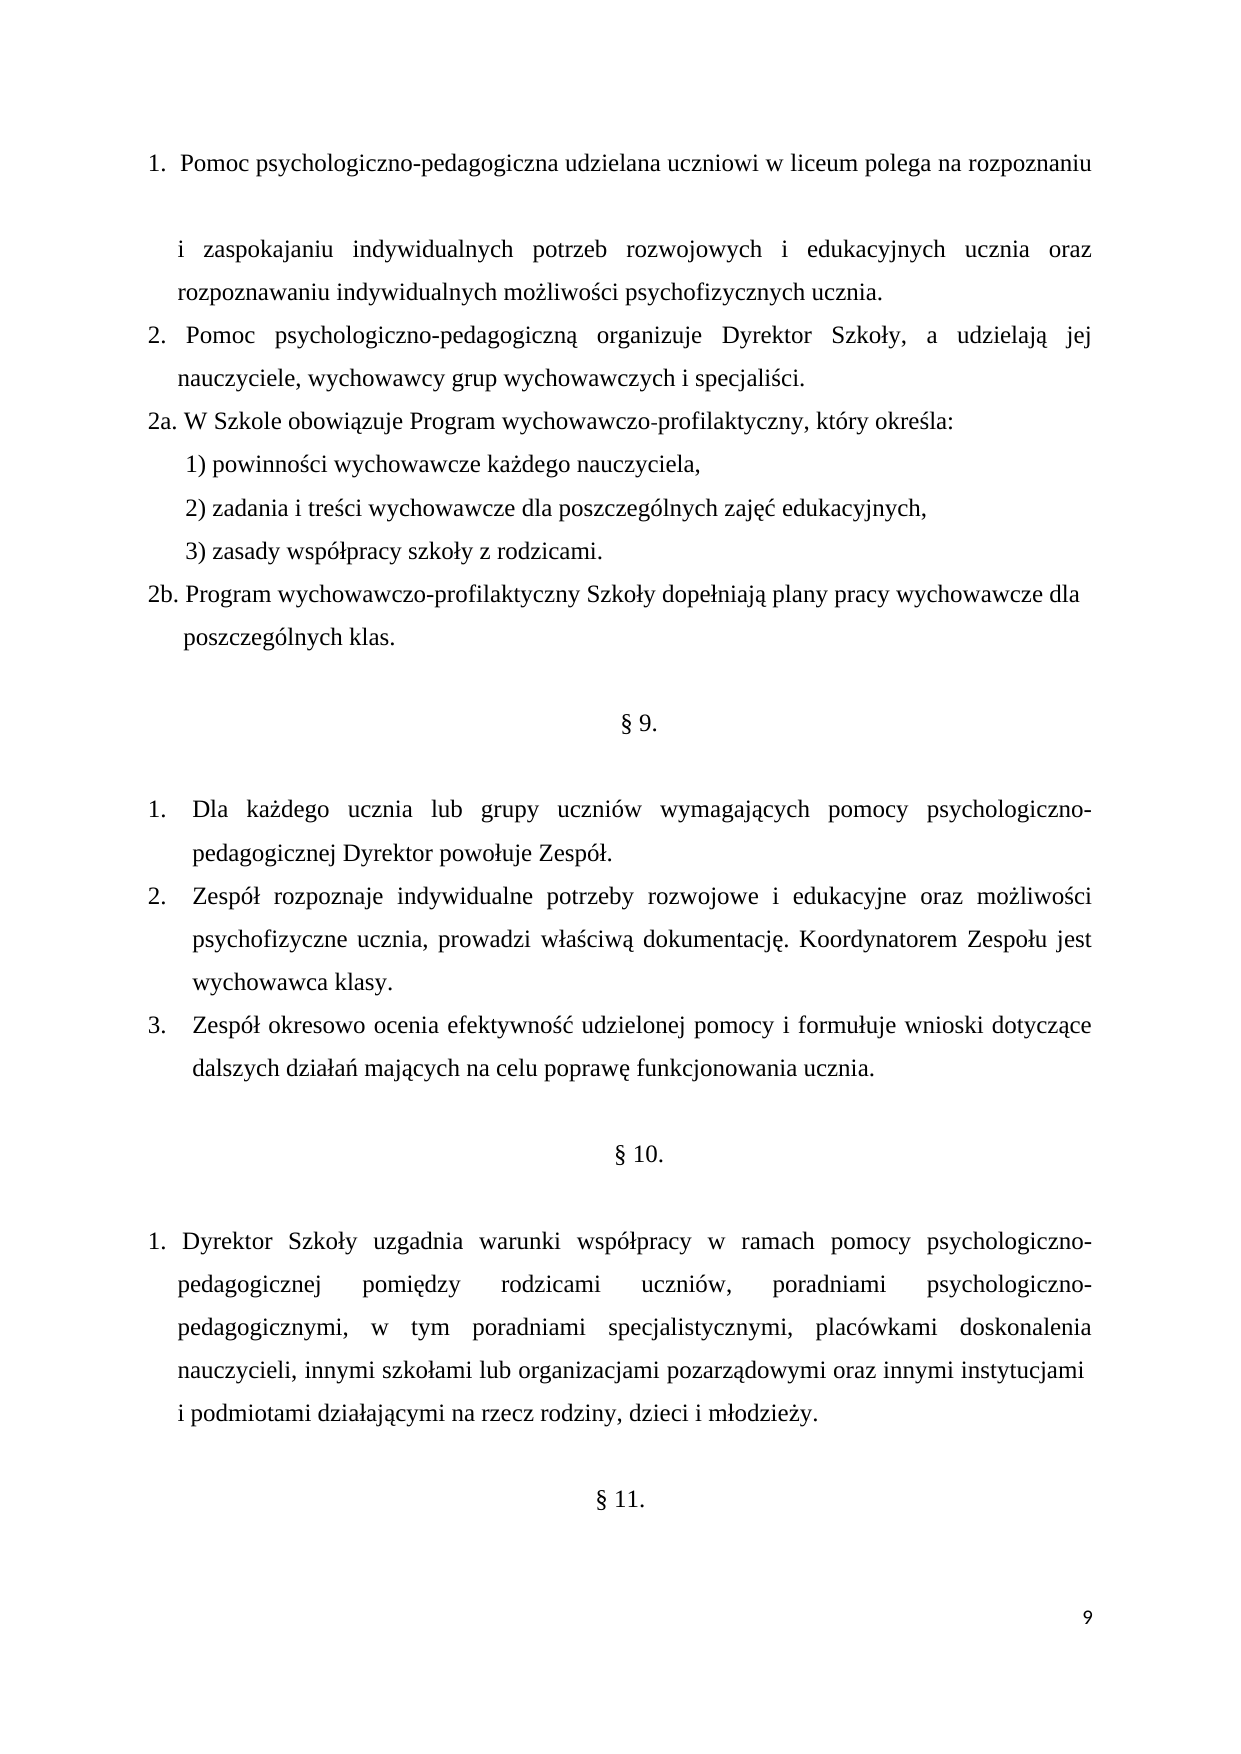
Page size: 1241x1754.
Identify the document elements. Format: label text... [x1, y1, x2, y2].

title § 10. [148, 1139, 1092, 1168]
text 1. Dyrektor Szkoły uzgadnia warunki współpracy w ramach pomocy psychologiczno- pedagogicznej pomiędzy rodzicami uczniów, poradniami psychologiczno-pedagogicznymi, w tym poradniami specjalistycznymi, placówkami doskonalenia nauczycieli, innymi szkołami lub organizacjami pozarządowymi oraz innymi instytucjami i podmiotami działającymi na rzecz rodziny, dzieci i młodzieży. [148, 1226, 1092, 1427]
title 2) zadania i treści wychowawcze dla poszczególnych zajęć edukacyjnych, [148, 493, 1092, 521]
list Dla każdego ucznia lub grupy uczniów wymagających pomocy psychologiczno-pedagogicznej Dyrektor powołuje Zespół. [148, 794, 1092, 866]
title 2a. W Szkole obowiązuje Program wychowawczo-profilaktyczny, który określa: [148, 406, 1092, 435]
title 2b. Program wychowawczo-profilaktyczny Szkoły dopełniają plany pracy wychowawcze dla poszczególnych klas. [148, 579, 1092, 651]
title 3) zasady współpracy szkoły z rodzicami. [148, 536, 1092, 564]
text § 11. [148, 1484, 1092, 1513]
text 1. Pomoc psychologiczno-pedagogiczna udzielana uczniowi w liceum polega na rozpoznaniu i zaspokajaniu indywidualnych potrzeb rozwojowych i edukacyjnych ucznia oraz rozpoznawaniu indywidualnych możliwości psychofizycznych ucznia. [148, 148, 1092, 306]
title 1) powinności wychowawcze każdego nauczyciela, [148, 449, 1092, 478]
list Zespół okresowo ocenia efektywność udzielonej pomocy i formułuje wnioski dotyczące dalszych działań mających na celu poprawę funkcjonowania ucznia. [148, 1010, 1092, 1082]
title § 9. [148, 708, 1092, 737]
list Zespół rozpoznaje indywidualne potrzeby rozwojowe i edukacyjne oraz możliwości psychofizyczne ucznia, prowadzi właściwą dokumentację. Koordynatorem Zespołu jest wychowawca klasy. [148, 881, 1092, 996]
text 2. Pomoc psychologiczno-pedagogiczną organizuje Dyrektor Szkoły, a udzielają jej nauczyciele, wychowawcy grup wychowawczych i specjaliści. [148, 320, 1092, 392]
